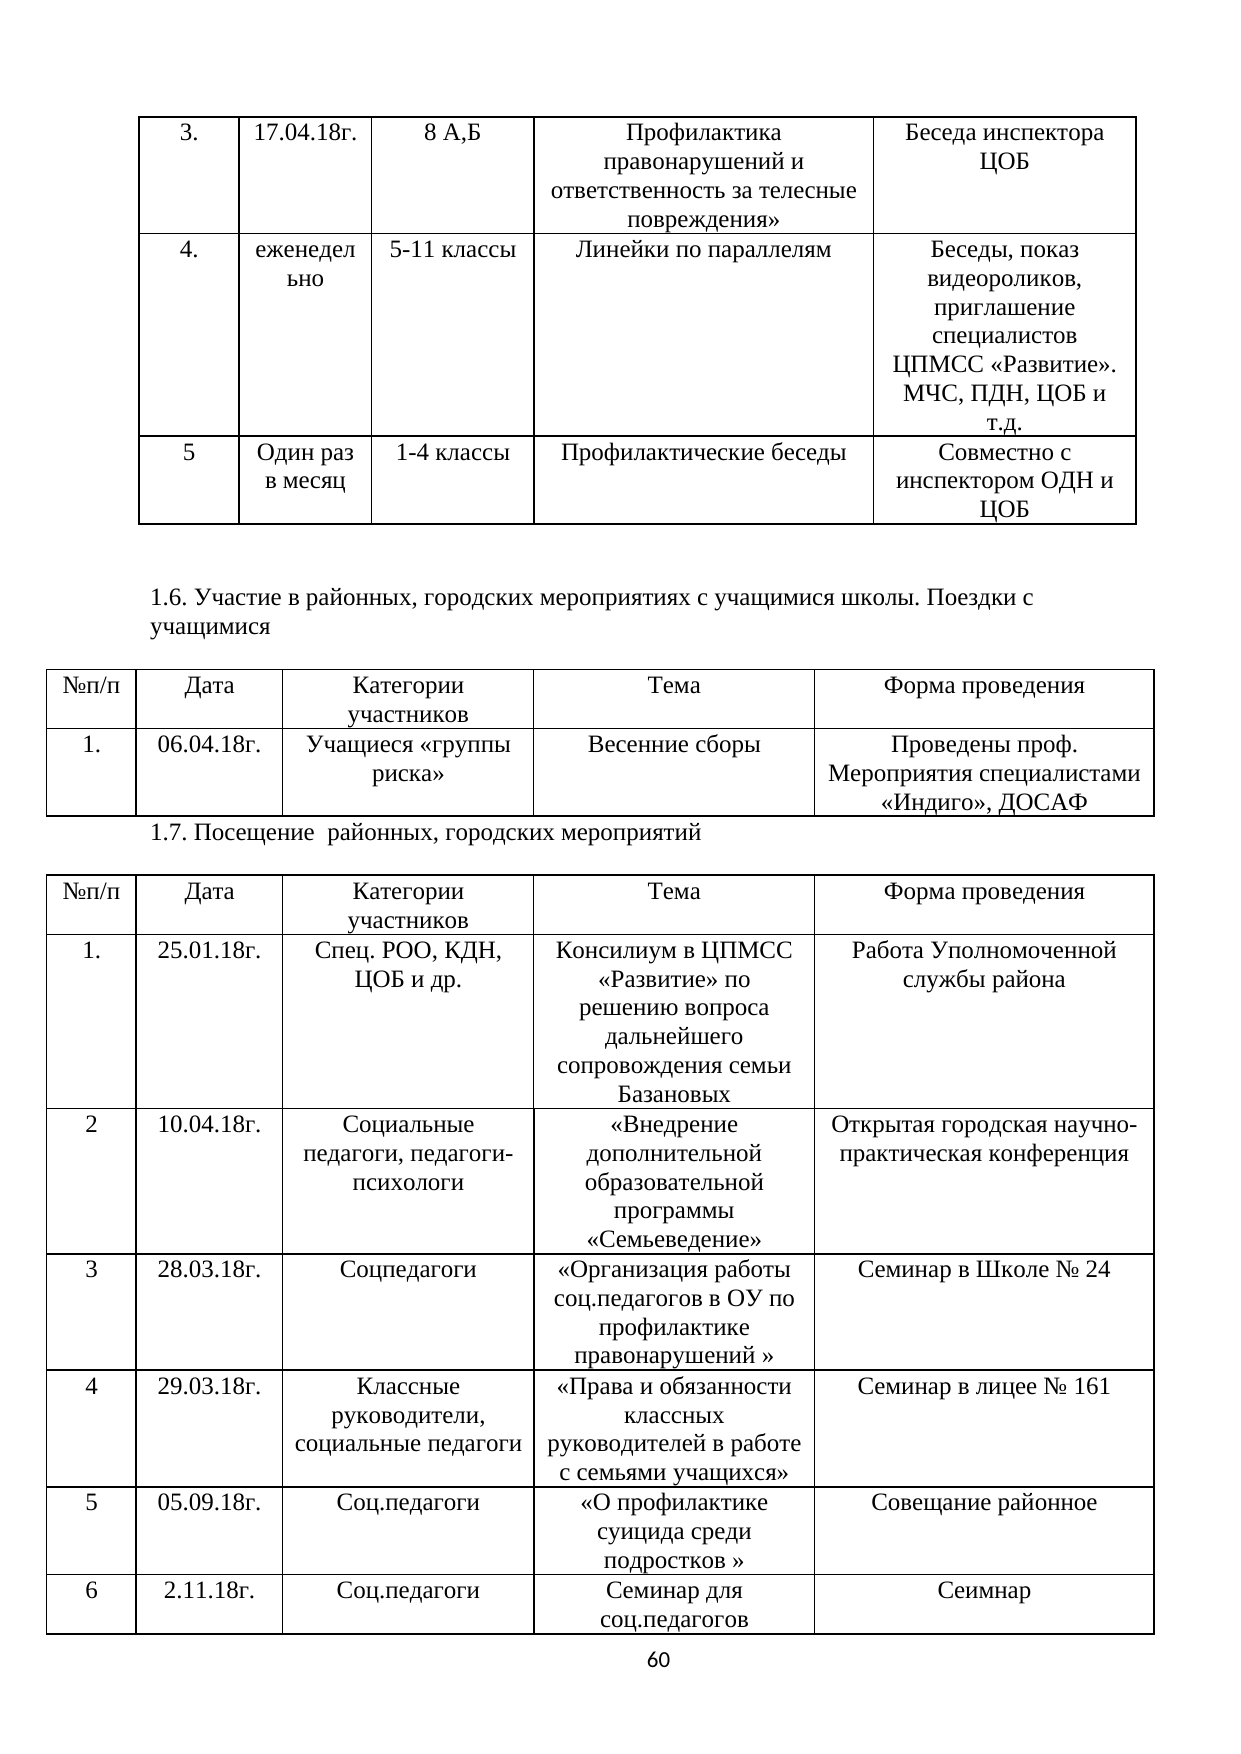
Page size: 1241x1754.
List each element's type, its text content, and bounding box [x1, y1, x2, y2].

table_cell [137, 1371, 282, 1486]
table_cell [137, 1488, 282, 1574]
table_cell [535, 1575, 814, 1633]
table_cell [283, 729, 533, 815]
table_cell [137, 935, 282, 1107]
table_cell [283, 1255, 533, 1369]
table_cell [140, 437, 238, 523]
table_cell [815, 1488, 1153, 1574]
text 1.7. Посещение районных, городских мероприятий [150, 817, 1152, 846]
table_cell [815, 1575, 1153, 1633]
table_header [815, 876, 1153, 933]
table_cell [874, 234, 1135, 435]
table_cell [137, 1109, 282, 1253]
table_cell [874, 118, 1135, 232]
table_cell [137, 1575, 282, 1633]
text 1.6. Участие в районных, городских мероприятиях с учащимися школы. Поездки с учащимися [150, 582, 1152, 640]
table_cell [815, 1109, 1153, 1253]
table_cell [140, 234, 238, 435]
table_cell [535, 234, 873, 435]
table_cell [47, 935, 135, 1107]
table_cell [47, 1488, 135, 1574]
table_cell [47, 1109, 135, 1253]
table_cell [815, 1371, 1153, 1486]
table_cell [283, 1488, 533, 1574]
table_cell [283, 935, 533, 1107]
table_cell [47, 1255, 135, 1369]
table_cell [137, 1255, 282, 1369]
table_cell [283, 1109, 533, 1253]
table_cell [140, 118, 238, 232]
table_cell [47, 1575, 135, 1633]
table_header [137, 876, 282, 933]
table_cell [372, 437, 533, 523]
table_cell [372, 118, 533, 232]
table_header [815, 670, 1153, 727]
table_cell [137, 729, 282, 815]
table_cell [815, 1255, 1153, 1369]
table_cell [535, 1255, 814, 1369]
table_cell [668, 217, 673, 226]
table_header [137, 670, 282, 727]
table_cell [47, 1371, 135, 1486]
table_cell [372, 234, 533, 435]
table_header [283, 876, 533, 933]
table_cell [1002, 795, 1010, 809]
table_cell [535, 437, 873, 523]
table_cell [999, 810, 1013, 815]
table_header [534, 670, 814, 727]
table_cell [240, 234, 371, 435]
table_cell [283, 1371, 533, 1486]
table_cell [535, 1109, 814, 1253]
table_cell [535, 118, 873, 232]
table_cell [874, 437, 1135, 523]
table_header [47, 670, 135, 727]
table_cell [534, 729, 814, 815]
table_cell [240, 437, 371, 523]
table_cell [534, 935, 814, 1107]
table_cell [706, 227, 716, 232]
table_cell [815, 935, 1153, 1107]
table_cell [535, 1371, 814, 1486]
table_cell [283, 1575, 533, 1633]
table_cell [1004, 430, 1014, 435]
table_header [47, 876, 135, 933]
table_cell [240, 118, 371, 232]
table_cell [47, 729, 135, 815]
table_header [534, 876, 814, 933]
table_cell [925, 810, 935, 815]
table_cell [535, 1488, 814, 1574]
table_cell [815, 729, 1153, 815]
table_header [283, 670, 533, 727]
